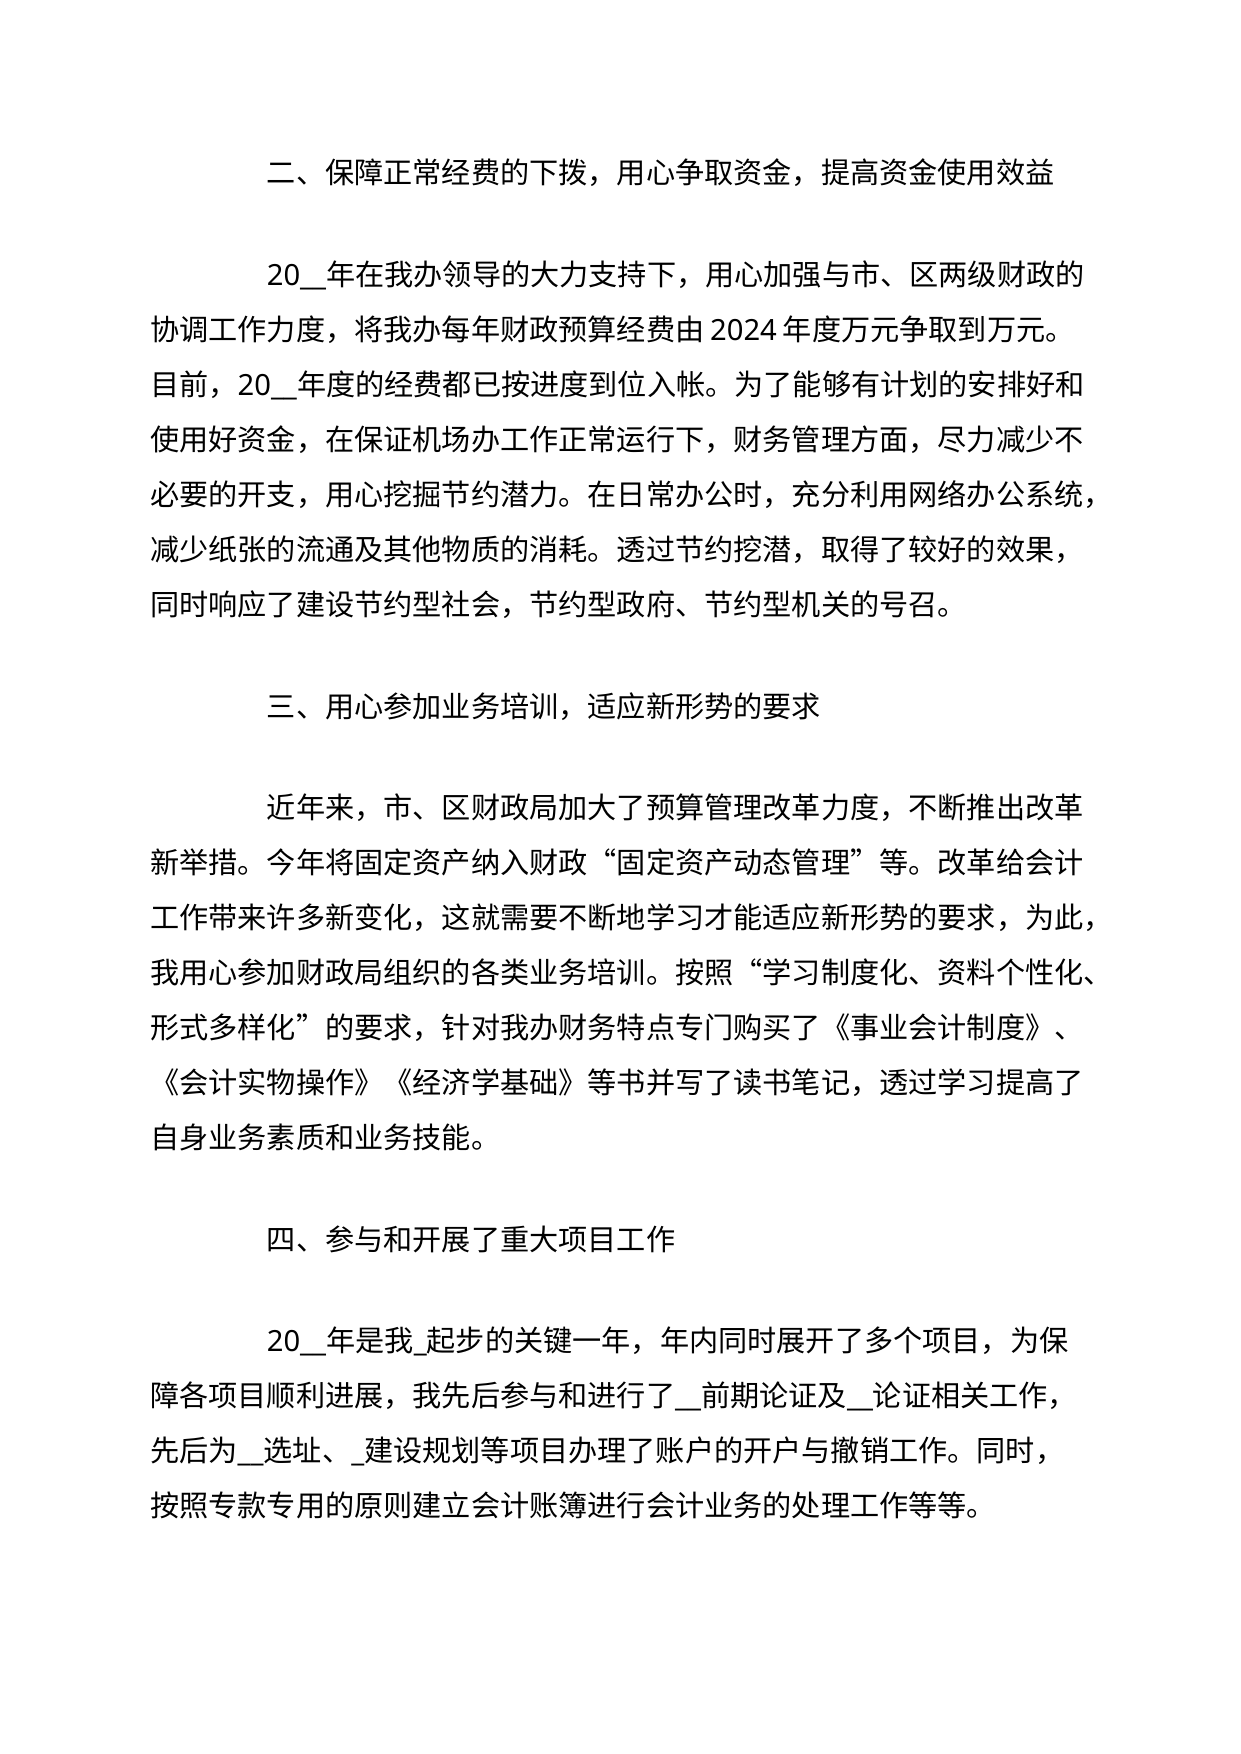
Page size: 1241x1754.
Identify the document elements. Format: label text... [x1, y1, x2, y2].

text 20__年是我_起步的关键一年，年内同时展开了多个项目，为保障各项目顺利进展，我先后参与和进行了__前期论证及__论证相关工作，先后为__选址、_建设规划等项目办理了账户的开户与撤销工作。同时，按照专款专用的原则建立会计账簿进行会计业务的处理工作等等。 [150, 1318, 1090, 1525]
text 二、保障正常经费的下拨，用心争取资金，提高资金使用效益 [150, 150, 1090, 192]
text 20__年在我办领导的大力支持下，用心加强与市、区两级财政的协调工作力度，将我办每年财政预算经费由2024年度万元争取到万元。目前，20__年度的经费都已按进度到位入帐。为了能够有计划的安排好和使用好资金，在保证机场办工作正常运行下，财务管理方面，尽力减少不必要的开支，用心挖掘节约潜力。在日常办公时，充分利用网络办公系统，减少纸张的流通及其他物质的消耗。透过节约挖潜，取得了较好的效果，同时响应了建设节约型社会，节约型政府、节约型机关的号召。 [150, 252, 1090, 624]
text 三、用心参加业务培训，适应新形势的要求 [150, 683, 1090, 726]
text 近年来，市、区财政局加大了预算管理改革力度，不断推出改革新举措。今年将固定资产纳入财政“固定资产动态管理”等。改革给会计工作带来许多新变化，这就需要不断地学习才能适应新形势的要求，为此，我用心参加财政局组织的各类业务培训。按照“学习制度化、资料个性化、形式多样化”的要求，针对我办财务特点专门购买了《事业会计制度》、《会计实物操作》《经济学基础》等书并写了读书笔记，透过学习提高了自身业务素质和业务技能。 [150, 785, 1090, 1157]
text 四、参与和开展了重大项目工作 [150, 1216, 1090, 1258]
